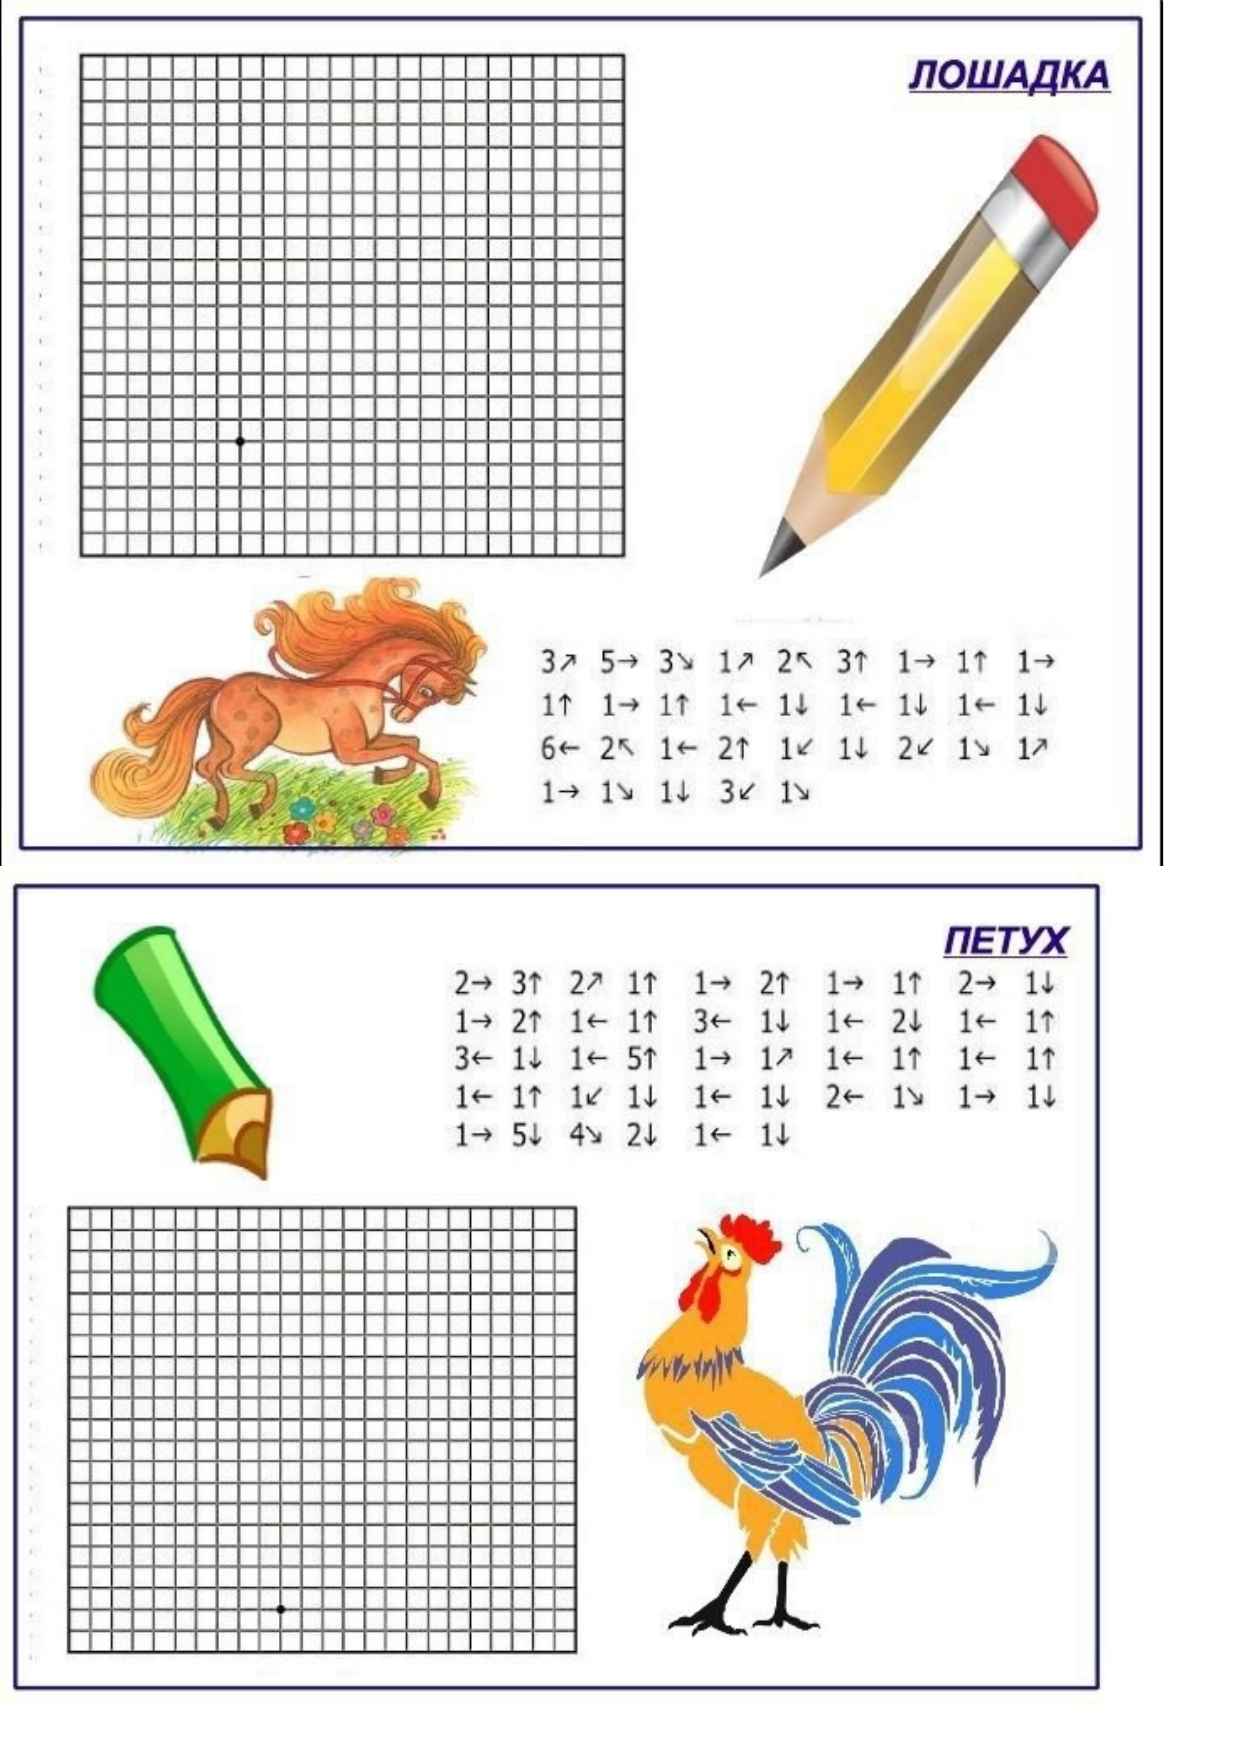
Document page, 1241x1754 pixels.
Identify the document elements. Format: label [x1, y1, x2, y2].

picture [0, 0, 1164, 866]
picture [0, 870, 1117, 1705]
